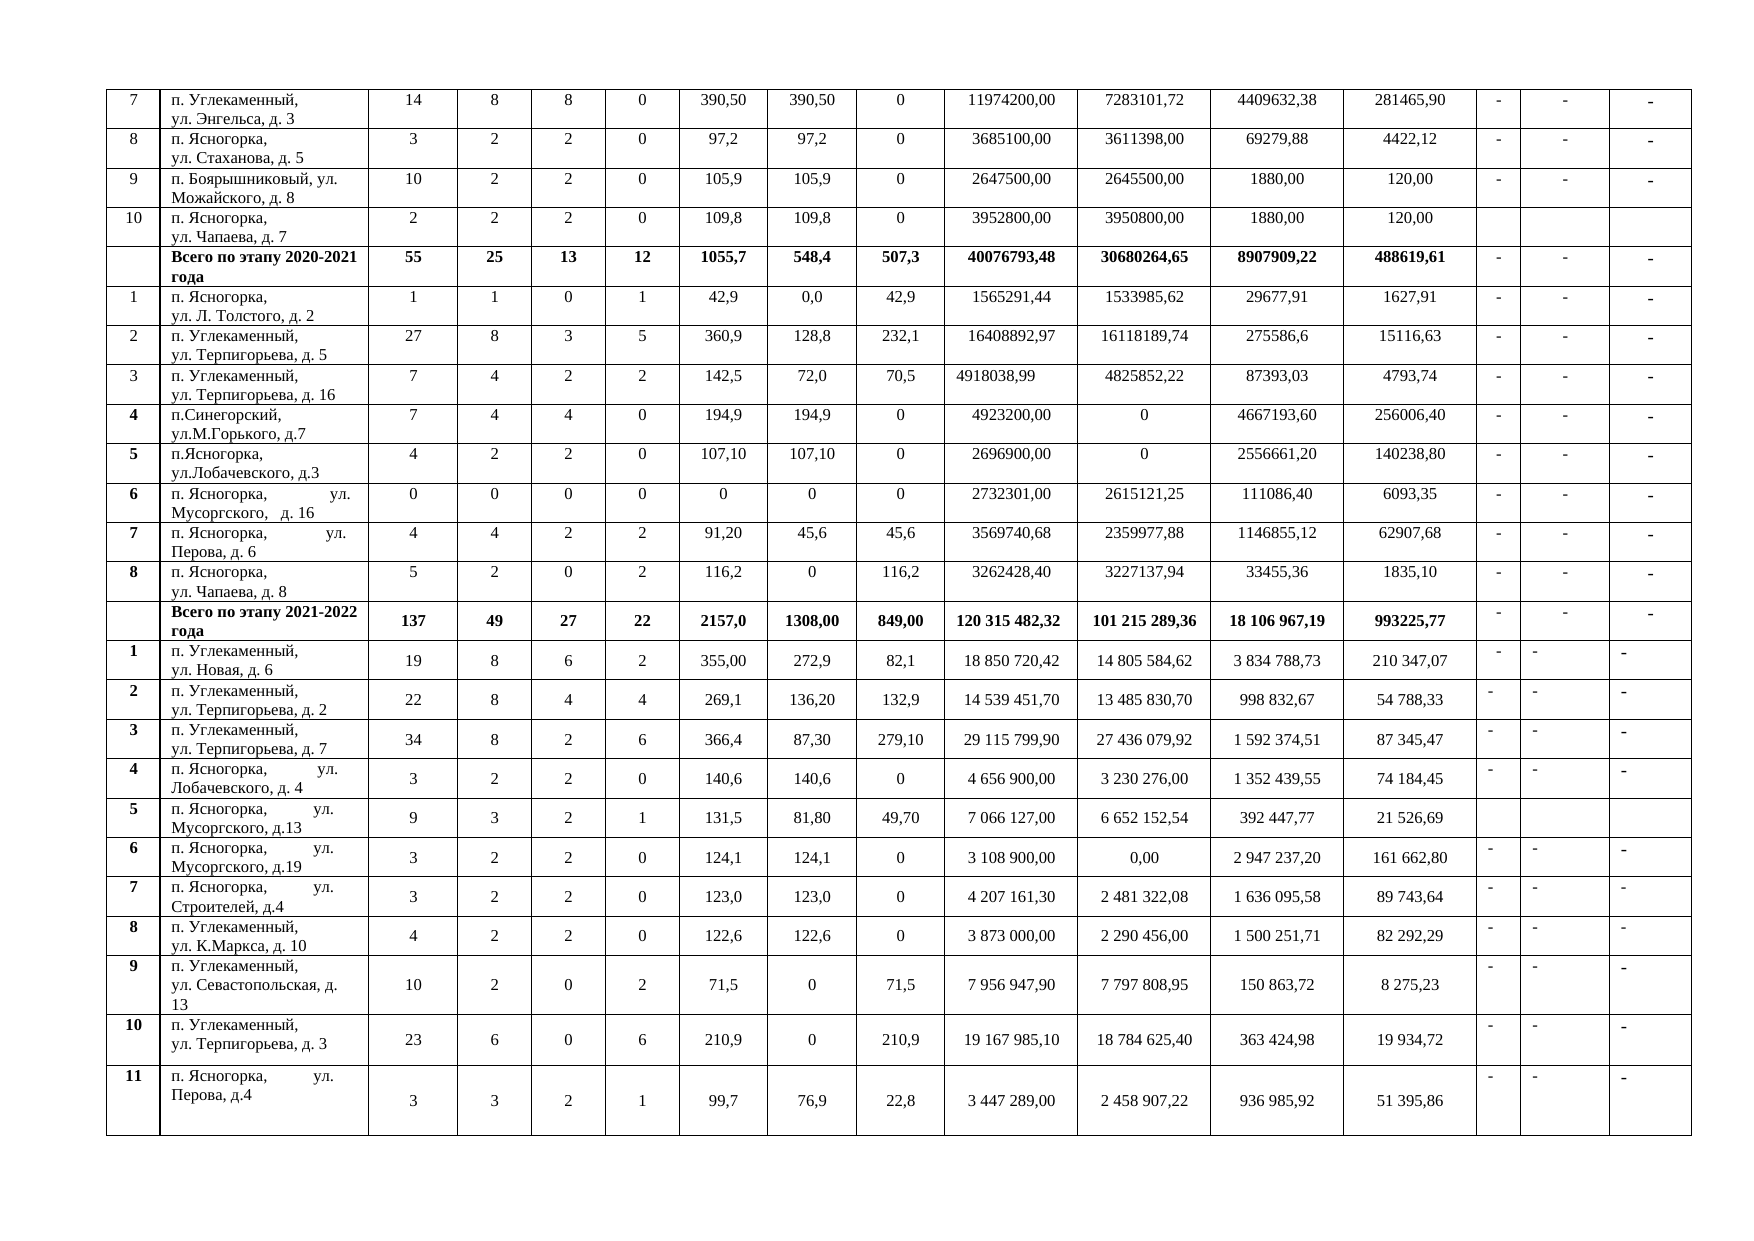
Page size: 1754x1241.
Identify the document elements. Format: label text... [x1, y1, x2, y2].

table_cell 2 [532, 799, 605, 837]
table_cell - [1521, 169, 1609, 207]
table_cell - [1477, 562, 1520, 601]
table_cell - [1477, 287, 1520, 325]
table_cell 3569740,68 [945, 523, 1077, 561]
table_cell 488619,61 [1344, 247, 1476, 286]
table_cell п. Ясногорка, ул. Л. Толстого, д. 2 [161, 287, 368, 325]
table_cell 3 [369, 129, 457, 167]
table_cell 4 [532, 405, 605, 443]
table_cell 1533985,62 [1078, 287, 1210, 325]
table_cell 5 [107, 799, 159, 837]
table_cell 109,8 [768, 208, 856, 246]
table_cell 55 [369, 247, 457, 286]
table_cell 8 [107, 129, 159, 167]
table_cell - [1610, 720, 1691, 758]
table_cell 81,80 [768, 799, 856, 837]
table_cell [1610, 208, 1691, 246]
table_cell 123,0 [680, 877, 767, 916]
table_cell 0 [532, 956, 605, 1013]
table_cell 8 [532, 90, 605, 128]
table_cell 210,9 [857, 1015, 944, 1065]
table_cell 7 [369, 365, 457, 404]
table_cell 140238,80 [1344, 444, 1476, 482]
table_cell 7 797 808,95 [1078, 956, 1210, 1013]
table_cell [1477, 208, 1520, 246]
table_cell 29677,91 [1211, 287, 1343, 325]
table_cell 3227137,94 [1078, 562, 1210, 601]
table_cell 6 [107, 838, 159, 876]
table_cell 15116,63 [1344, 326, 1476, 364]
table_cell 82,1 [857, 641, 944, 679]
table_cell 1146855,12 [1211, 523, 1343, 561]
table_cell 16408892,97 [945, 326, 1077, 364]
table_cell 131,5 [680, 799, 767, 837]
table_cell - [1477, 90, 1520, 128]
table_cell Всего по этапу 2020-2021 года [161, 247, 368, 286]
table_cell 2732301,00 [945, 484, 1077, 522]
table_cell 34 [369, 720, 457, 758]
table_cell - [1610, 956, 1691, 1013]
table_cell 7 [369, 405, 457, 443]
table_cell - [1610, 1015, 1691, 1065]
table_cell 18 850 720,42 [945, 641, 1077, 679]
table_cell 0 [369, 484, 457, 522]
table_cell 3611398,00 [1078, 129, 1210, 167]
table_cell 19 167 985,10 [945, 1015, 1077, 1065]
table_cell 3 834 788,73 [1211, 641, 1343, 679]
table_cell 0 [857, 405, 944, 443]
table_cell 99,7 [680, 1066, 767, 1135]
table_cell 8907909,22 [1211, 247, 1343, 286]
table_cell 0 [857, 129, 944, 167]
table_cell 3 [369, 759, 457, 797]
table_cell - [1477, 917, 1520, 955]
table_cell - [1610, 365, 1691, 404]
table_cell 8 275,23 [1344, 956, 1476, 1013]
table_cell п. Ясногорка, ул. Чапаева, д. 7 [161, 208, 368, 246]
table_cell 140,6 [680, 759, 767, 797]
table_cell 275586,6 [1211, 326, 1343, 364]
table_cell 2 [458, 759, 531, 797]
table_cell - [1610, 247, 1691, 286]
table_cell 3 [458, 1066, 531, 1135]
table_cell - [1610, 523, 1691, 561]
table_cell 366,4 [680, 720, 767, 758]
table_cell 2 [458, 208, 531, 246]
table_cell 11974200,00 [945, 90, 1077, 128]
table_cell - [1477, 956, 1520, 1013]
table_cell 105,9 [680, 169, 767, 207]
table_cell 111086,40 [1211, 484, 1343, 522]
table_cell 2 458 907,22 [1078, 1066, 1210, 1135]
table_cell - [1521, 365, 1609, 404]
table_cell 7283101,72 [1078, 90, 1210, 128]
table_cell 2696900,00 [945, 444, 1077, 482]
table_cell - [1521, 641, 1609, 679]
table_cell 3 [369, 838, 457, 876]
table_cell - [1610, 838, 1691, 876]
table_cell 0 [857, 484, 944, 522]
table_cell 2 [458, 877, 531, 916]
table_cell 3952800,00 [945, 208, 1077, 246]
table_cell 210 347,07 [1344, 641, 1476, 679]
table_cell 69279,88 [1211, 129, 1343, 167]
table_cell - [1521, 562, 1609, 601]
table_cell 3 873 000,00 [945, 917, 1077, 955]
table_cell - [1477, 444, 1520, 482]
table_cell 122,6 [680, 917, 767, 955]
table_cell 22 [369, 680, 457, 719]
table_cell 120 315 482,32 [945, 602, 1077, 640]
table_cell 74 184,45 [1344, 759, 1476, 797]
table_cell п. Углекаменный, ул. Севастопольская, д. 13 [161, 956, 368, 1013]
table_cell 0 [606, 917, 679, 955]
table_cell 4918038,99 [945, 365, 1077, 404]
table_cell 132,9 [857, 680, 944, 719]
table_cell [107, 247, 159, 286]
table_cell 993225,77 [1344, 602, 1476, 640]
table_cell - [1610, 287, 1691, 325]
table_cell - [1521, 1066, 1609, 1135]
table_cell 2 [107, 680, 159, 719]
table_cell 4422,12 [1344, 129, 1476, 167]
table_cell - [1610, 1066, 1691, 1135]
table_cell 16118189,74 [1078, 326, 1210, 364]
table_cell 6 652 152,54 [1078, 799, 1210, 837]
table_cell 10 [107, 208, 159, 246]
table_cell 2 [458, 129, 531, 167]
table_cell 0 [458, 484, 531, 522]
table_cell 6 [606, 720, 679, 758]
table_cell 109,8 [680, 208, 767, 246]
table_cell 2 [606, 523, 679, 561]
table_cell 4409632,38 [1211, 90, 1343, 128]
table_cell 1 592 374,51 [1211, 720, 1343, 758]
table_cell 2 [458, 956, 531, 1013]
table_cell - [1477, 1015, 1520, 1065]
table_cell 0 [857, 208, 944, 246]
table_cell 22,8 [857, 1066, 944, 1135]
table_cell 116,2 [680, 562, 767, 601]
table_cell - [1521, 523, 1609, 561]
table_cell 4 [458, 405, 531, 443]
table_cell - [1521, 484, 1609, 522]
table_cell 6 [606, 1015, 679, 1065]
table_cell п. Углекаменный, ул. Энгельса, д. 3 [161, 90, 368, 128]
table_cell 7 [107, 877, 159, 916]
table_cell 3 [107, 365, 159, 404]
table_cell 392 447,77 [1211, 799, 1343, 837]
table_cell 2 947 237,20 [1211, 838, 1343, 876]
table_cell - [1477, 877, 1520, 916]
table_cell 136,20 [768, 680, 856, 719]
table_cell 14 539 451,70 [945, 680, 1077, 719]
table_cell 0 [857, 877, 944, 916]
table_cell 27 436 079,92 [1078, 720, 1210, 758]
table_cell 363 424,98 [1211, 1015, 1343, 1065]
table_cell 2 [369, 208, 457, 246]
table_cell 97,2 [680, 129, 767, 167]
table_cell 2 [532, 759, 605, 797]
table_cell 1055,7 [680, 247, 767, 286]
table_cell 0 [768, 1015, 856, 1065]
table_cell - [1521, 326, 1609, 364]
table_cell 0 [680, 484, 767, 522]
table_cell - [1610, 562, 1691, 601]
table_cell 42,9 [680, 287, 767, 325]
table_cell 4923200,00 [945, 405, 1077, 443]
table_cell 7 [107, 90, 159, 128]
table_cell 1 352 439,55 [1211, 759, 1343, 797]
table_cell 3 [107, 720, 159, 758]
table_cell 116,2 [857, 562, 944, 601]
table_cell 87393,03 [1211, 365, 1343, 404]
table_cell 0 [606, 169, 679, 207]
table_cell 45,6 [857, 523, 944, 561]
table_cell 13 [532, 247, 605, 286]
table_cell п. Углекаменный, ул. К.Маркса, д. 10 [161, 917, 368, 955]
table_cell 13 485 830,70 [1078, 680, 1210, 719]
table_cell 1835,10 [1344, 562, 1476, 601]
table_cell 1627,91 [1344, 287, 1476, 325]
table_cell 4 [369, 523, 457, 561]
table_cell 3 [458, 799, 531, 837]
table_cell 10 [369, 169, 457, 207]
table_cell 40076793,48 [945, 247, 1077, 286]
table_cell 2 [532, 129, 605, 167]
table_cell 71,5 [680, 956, 767, 1013]
table_cell 7 [107, 523, 159, 561]
table_cell 7 956 947,90 [945, 956, 1077, 1013]
table_cell 3 [369, 1066, 457, 1135]
table_cell 120,00 [1344, 208, 1476, 246]
table_cell 6 [107, 484, 159, 522]
table_cell - [1610, 877, 1691, 916]
table_cell 4 656 900,00 [945, 759, 1077, 797]
table_cell 0 [857, 169, 944, 207]
table_cell п.Ясногорка, ул.Лобачевского, д.3 [161, 444, 368, 482]
table_cell 128,8 [768, 326, 856, 364]
table_cell 9 [107, 169, 159, 207]
table_cell п. Боярышниковый, ул. Можайского, д. 8 [161, 169, 368, 207]
table_cell 8 [458, 90, 531, 128]
table_cell 9 [107, 956, 159, 1013]
table_cell 2645500,00 [1078, 169, 1210, 207]
table_cell Всего по этапу 2021-2022 года [161, 602, 368, 640]
table_cell 105,9 [768, 169, 856, 207]
table_cell 0 [768, 562, 856, 601]
table_cell п. Углекаменный, ул. Новая, д. 6 [161, 641, 368, 679]
table_cell - [1521, 877, 1609, 916]
table_cell 1 [107, 287, 159, 325]
table_cell 0 [857, 90, 944, 128]
table_cell 120,00 [1344, 169, 1476, 207]
table_cell 0,0 [768, 287, 856, 325]
table_cell 2 [532, 169, 605, 207]
table_cell 71,5 [857, 956, 944, 1013]
table_cell 2 [532, 365, 605, 404]
table_cell - [1477, 602, 1520, 640]
table_cell 390,50 [680, 90, 767, 128]
table_cell 4793,74 [1344, 365, 1476, 404]
table_cell - [1521, 838, 1609, 876]
table_cell 2 [458, 562, 531, 601]
table_cell 19 [369, 641, 457, 679]
table_cell [1477, 799, 1520, 837]
table_cell п. Ясногорка, ул. Строителей, д.4 [161, 877, 368, 916]
table_cell 19 934,72 [1344, 1015, 1476, 1065]
table_cell 70,5 [857, 365, 944, 404]
table_cell - [1610, 759, 1691, 797]
table_cell 161 662,80 [1344, 838, 1476, 876]
table_cell 3 447 289,00 [945, 1066, 1077, 1135]
table_cell 89 743,64 [1344, 877, 1476, 916]
table_cell 2 290 456,00 [1078, 917, 1210, 955]
table_cell 0 [606, 759, 679, 797]
table_cell - [1477, 484, 1520, 522]
table_cell 8 [107, 562, 159, 601]
table_cell 0,00 [1078, 838, 1210, 876]
table_cell - [1610, 129, 1691, 167]
table_cell 355,00 [680, 641, 767, 679]
table_cell 18 784 625,40 [1078, 1015, 1210, 1065]
table_cell 2 [606, 365, 679, 404]
table_cell 49,70 [857, 799, 944, 837]
table_cell 2 [606, 641, 679, 679]
table_cell 0 [532, 484, 605, 522]
table_cell 10 [369, 956, 457, 1013]
table_cell 22 [606, 602, 679, 640]
table_cell 4 [369, 917, 457, 955]
table_cell 8 [107, 917, 159, 955]
table_cell п. Ясногорка, ул. Стаханова, д. 5 [161, 129, 368, 167]
table_cell 0 [768, 484, 856, 522]
table_cell 142,5 [680, 365, 767, 404]
table_cell 9 [369, 799, 457, 837]
table_cell 5 [107, 444, 159, 482]
table_cell 30680264,65 [1078, 247, 1210, 286]
table_cell 0 [768, 956, 856, 1013]
table_cell - [1521, 720, 1609, 758]
table_cell 4 [369, 444, 457, 482]
table_cell 4 207 161,30 [945, 877, 1077, 916]
table_cell 29 115 799,90 [945, 720, 1077, 758]
table_cell 14 [369, 90, 457, 128]
table_cell 1308,00 [768, 602, 856, 640]
table_cell 97,2 [768, 129, 856, 167]
table_cell п. Ясногорка, ул. Мусоргского, д.19 [161, 838, 368, 876]
table_cell 256006,40 [1344, 405, 1476, 443]
table_cell 2359977,88 [1078, 523, 1210, 561]
table_cell 2647500,00 [945, 169, 1077, 207]
table_cell - [1610, 169, 1691, 207]
table_cell 62907,68 [1344, 523, 1476, 561]
table_cell - [1477, 680, 1520, 719]
table_cell 51 395,86 [1344, 1066, 1476, 1135]
table_cell п. Углекаменный, ул. Терпигорьева, д. 5 [161, 326, 368, 364]
table_cell 2 [458, 444, 531, 482]
table_cell 1 636 095,58 [1211, 877, 1343, 916]
table_cell 194,9 [680, 405, 767, 443]
table_cell - [1477, 326, 1520, 364]
table_cell - [1477, 523, 1520, 561]
table_cell 27 [369, 326, 457, 364]
table_cell - [1610, 444, 1691, 482]
table_cell 14 805 584,62 [1078, 641, 1210, 679]
table_cell 272,9 [768, 641, 856, 679]
table_cell 0 [606, 838, 679, 876]
table_cell 232,1 [857, 326, 944, 364]
table_cell - [1521, 680, 1609, 719]
table_cell 998 832,67 [1211, 680, 1343, 719]
table_cell п. Ясногорка, ул. Чапаева, д. 8 [161, 562, 368, 601]
table_cell 0 [606, 405, 679, 443]
table_cell 25 [458, 247, 531, 286]
table_cell 2 [458, 169, 531, 207]
table_cell 42,9 [857, 287, 944, 325]
table_cell - [1521, 1015, 1609, 1065]
table_cell - [1477, 129, 1520, 167]
table_cell 0 [606, 208, 679, 246]
table_cell 150 863,72 [1211, 956, 1343, 1013]
table_cell [107, 602, 159, 640]
table_cell - [1610, 484, 1691, 522]
table_cell 140,6 [768, 759, 856, 797]
table_cell 2556661,20 [1211, 444, 1343, 482]
table_cell - [1477, 1066, 1520, 1135]
table_cell 11 [107, 1066, 159, 1135]
table_cell 6 [532, 641, 605, 679]
table_cell - [1521, 759, 1609, 797]
table_cell 4 [606, 680, 679, 719]
table_cell 6093,35 [1344, 484, 1476, 522]
table_cell 8 [458, 680, 531, 719]
table_cell 21 526,69 [1344, 799, 1476, 837]
table_cell п. Углекаменный, ул. Терпигорьева, д. 16 [161, 365, 368, 404]
table_cell 2 [532, 208, 605, 246]
table_cell 548,4 [768, 247, 856, 286]
table_cell - [1477, 759, 1520, 797]
table_cell 2 [532, 1066, 605, 1135]
table_cell 1 [606, 287, 679, 325]
table_cell п. Ясногорка, ул. Перова, д. 6 [161, 523, 368, 561]
table_cell - [1477, 365, 1520, 404]
table_cell 0 [857, 917, 944, 955]
table_cell 91,20 [680, 523, 767, 561]
table_cell 87,30 [768, 720, 856, 758]
table_cell 45,6 [768, 523, 856, 561]
table_cell 2 [532, 523, 605, 561]
table_cell 12 [606, 247, 679, 286]
table_cell 1 [606, 799, 679, 837]
table_cell 0 [606, 129, 679, 167]
table_cell п.Синегорский, ул.М.Горького, д.7 [161, 405, 368, 443]
table_cell 2 [606, 956, 679, 1013]
table_cell 4667193,60 [1211, 405, 1343, 443]
table_cell 87 345,47 [1344, 720, 1476, 758]
table_cell 107,10 [680, 444, 767, 482]
table_cell п. Ясногорка, ул. Мусоргского, д. 16 [161, 484, 368, 522]
table_cell 3950800,00 [1078, 208, 1210, 246]
table_cell 2 [458, 917, 531, 955]
table_cell 124,1 [768, 838, 856, 876]
table_cell 279,10 [857, 720, 944, 758]
table_cell - [1610, 917, 1691, 955]
table_cell 0 [857, 444, 944, 482]
table_cell 3262428,40 [945, 562, 1077, 601]
table_cell 23 [369, 1015, 457, 1065]
table_cell - [1610, 90, 1691, 128]
table_cell 0 [606, 484, 679, 522]
table_cell - [1477, 720, 1520, 758]
table_cell - [1521, 405, 1609, 443]
table_cell 5 [369, 562, 457, 601]
table_cell 0 [532, 562, 605, 601]
table_cell 10 [107, 1015, 159, 1065]
table_cell - [1610, 602, 1691, 640]
table_cell 4 [458, 365, 531, 404]
table_cell 3685100,00 [945, 129, 1077, 167]
table_cell - [1477, 169, 1520, 207]
table_cell [1610, 799, 1691, 837]
table_cell 194,9 [768, 405, 856, 443]
table_cell 72,0 [768, 365, 856, 404]
table_cell 7 066 127,00 [945, 799, 1077, 837]
table_cell 1880,00 [1211, 208, 1343, 246]
table_cell 1 500 251,71 [1211, 917, 1343, 955]
table_cell - [1610, 326, 1691, 364]
table_cell 137 [369, 602, 457, 640]
table_cell 6 [458, 1015, 531, 1065]
table_cell - [1521, 90, 1609, 128]
table_cell 1 [458, 287, 531, 325]
table_cell 849,00 [857, 602, 944, 640]
table_cell 1 [107, 641, 159, 679]
table_cell 107,10 [768, 444, 856, 482]
table_cell [1521, 208, 1609, 246]
table_cell 1565291,44 [945, 287, 1077, 325]
table_cell 0 [606, 877, 679, 916]
table_cell 0 [532, 287, 605, 325]
table_cell - [1477, 247, 1520, 286]
table_cell 1880,00 [1211, 169, 1343, 207]
table_cell 76,9 [768, 1066, 856, 1135]
table_cell - [1610, 641, 1691, 679]
table_cell 2 [532, 838, 605, 876]
table_cell - [1521, 602, 1609, 640]
table_cell - [1477, 405, 1520, 443]
table_cell п. Ясногорка, ул. Перова, д.4 [161, 1066, 368, 1135]
table_cell - [1477, 641, 1520, 679]
table_cell 210,9 [680, 1015, 767, 1065]
table_cell - [1477, 838, 1520, 876]
table_cell 49 [458, 602, 531, 640]
table_cell 4 [107, 405, 159, 443]
table_cell - [1521, 956, 1609, 1013]
table_cell - [1521, 129, 1609, 167]
table_cell 4 [458, 523, 531, 561]
table_cell 2 [532, 444, 605, 482]
table_cell 3 108 900,00 [945, 838, 1077, 876]
table_cell 33455,36 [1211, 562, 1343, 601]
table_cell - [1610, 680, 1691, 719]
table_cell 3 [369, 877, 457, 916]
table_cell 18 106 967,19 [1211, 602, 1343, 640]
table_cell 2 [532, 720, 605, 758]
table_cell 0 [857, 838, 944, 876]
table_cell 8 [458, 641, 531, 679]
table_cell 269,1 [680, 680, 767, 719]
table_cell 2 [532, 917, 605, 955]
table_cell 0 [1078, 444, 1210, 482]
table_cell [1521, 799, 1609, 837]
table_cell - [1521, 444, 1609, 482]
table_cell 3 230 276,00 [1078, 759, 1210, 797]
table_cell 2615121,25 [1078, 484, 1210, 522]
table_cell 507,3 [857, 247, 944, 286]
table_cell 4825852,22 [1078, 365, 1210, 404]
table_cell 122,6 [768, 917, 856, 955]
table_cell - [1610, 405, 1691, 443]
table_cell - [1521, 287, 1609, 325]
table_cell 2157,0 [680, 602, 767, 640]
table_cell 123,0 [768, 877, 856, 916]
table_cell 0 [532, 1015, 605, 1065]
table_cell 27 [532, 602, 605, 640]
table_cell п. Ясногорка, ул. Лобачевского, д. 4 [161, 759, 368, 797]
table_cell 2 481 322,08 [1078, 877, 1210, 916]
table_cell 281465,90 [1344, 90, 1476, 128]
table_cell 1 [369, 287, 457, 325]
table_cell 2 [458, 838, 531, 876]
table_cell п. Углекаменный, ул. Терпигорьева, д. 7 [161, 720, 368, 758]
table_cell 0 [1078, 405, 1210, 443]
table_cell 0 [857, 759, 944, 797]
table_cell 0 [606, 444, 679, 482]
table_cell 3 [532, 326, 605, 364]
table_cell 5 [606, 326, 679, 364]
table_cell п. Углекаменный, ул. Терпигорьева, д. 2 [161, 680, 368, 719]
table_cell 0 [606, 90, 679, 128]
table_cell 4 [107, 759, 159, 797]
table_cell 936 985,92 [1211, 1066, 1343, 1135]
table_cell 390,50 [768, 90, 856, 128]
table_cell - [1521, 247, 1609, 286]
table_cell 54 788,33 [1344, 680, 1476, 719]
table_cell п. Углекаменный, ул. Терпигорьева, д. 3 [161, 1015, 368, 1065]
table_cell 8 [458, 326, 531, 364]
table_cell 124,1 [680, 838, 767, 876]
table_cell 101 215 289,36 [1078, 602, 1210, 640]
table_cell п. Ясногорка, ул. Мусоргского, д.13 [161, 799, 368, 837]
table_cell 2 [606, 562, 679, 601]
table_cell 1 [606, 1066, 679, 1135]
table_cell - [1521, 917, 1609, 955]
table_cell 360,9 [680, 326, 767, 364]
table_cell 2 [107, 326, 159, 364]
table_cell 2 [532, 877, 605, 916]
table_cell 4 [532, 680, 605, 719]
table_cell 8 [458, 720, 531, 758]
table_cell 82 292,29 [1344, 917, 1476, 955]
